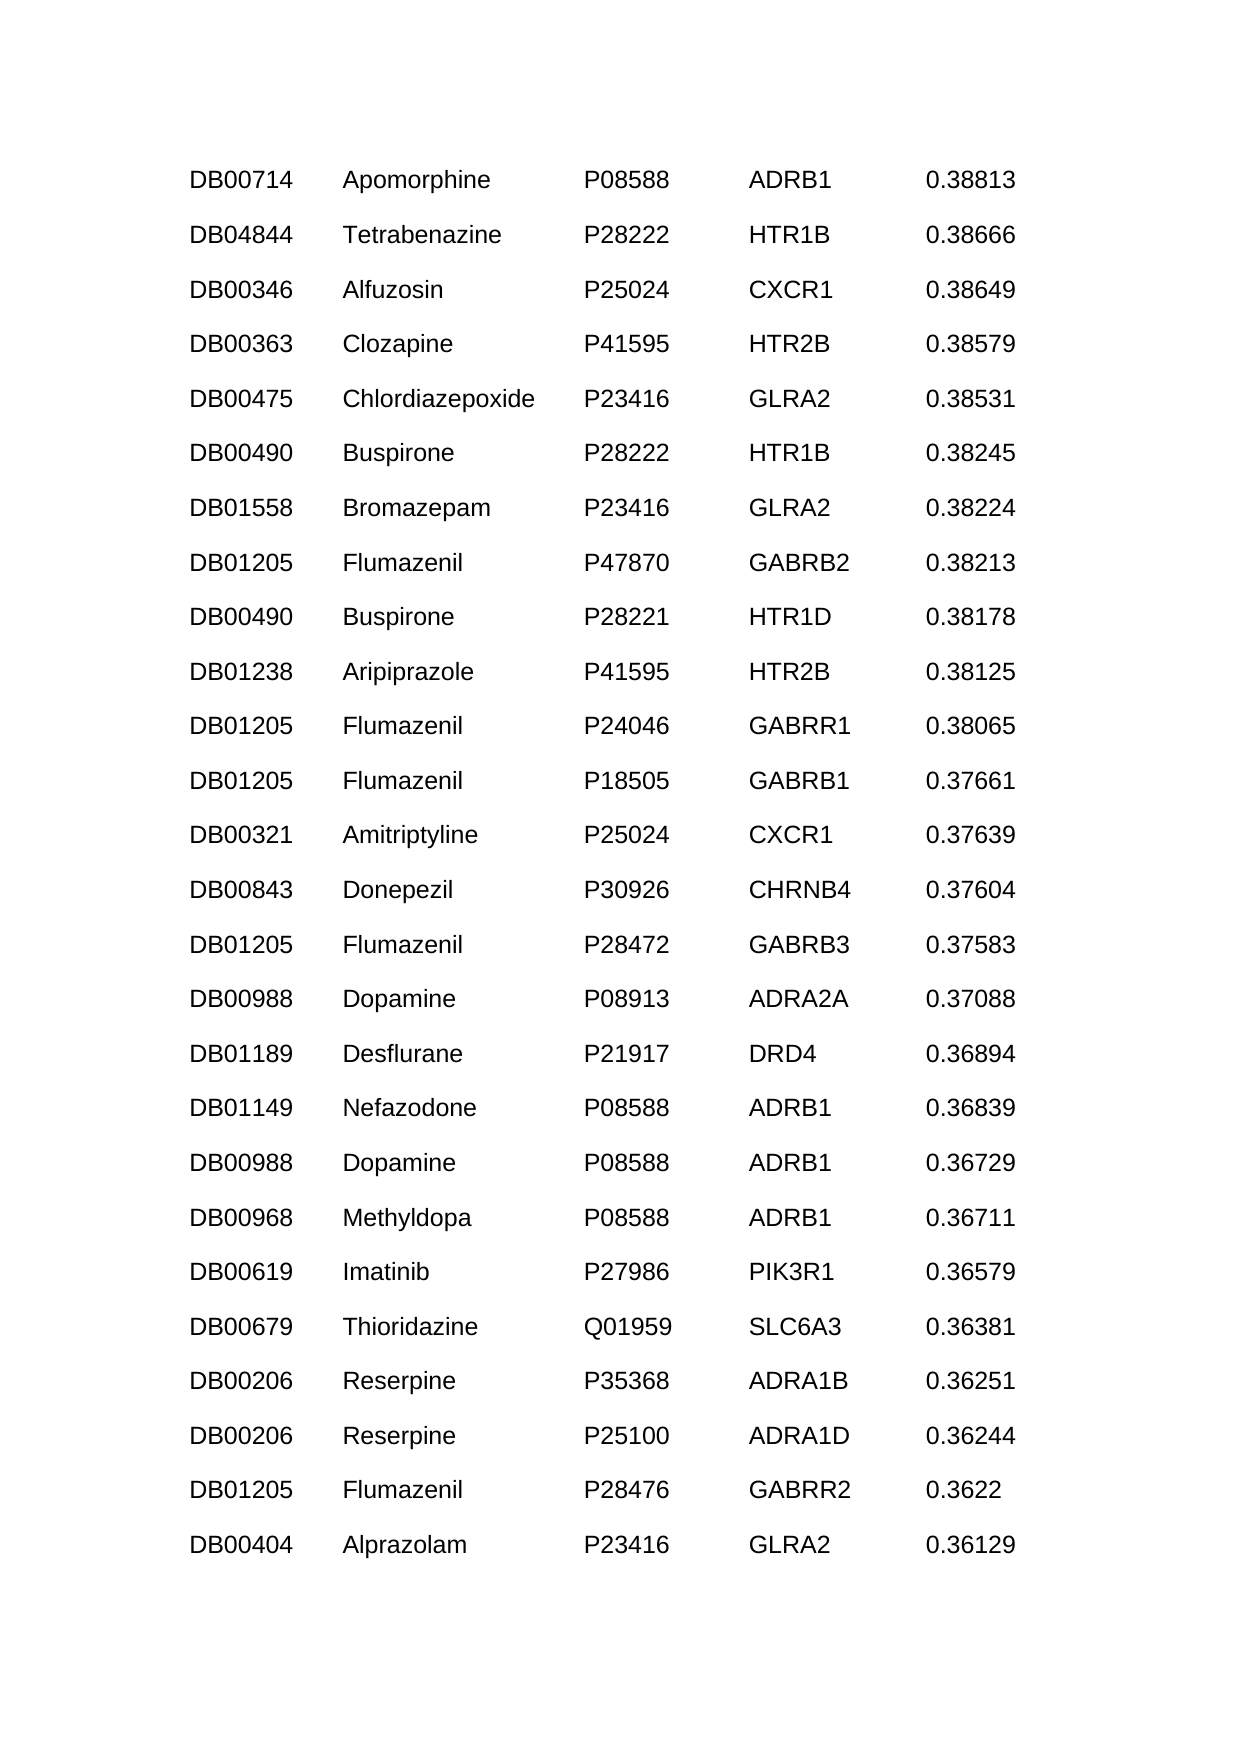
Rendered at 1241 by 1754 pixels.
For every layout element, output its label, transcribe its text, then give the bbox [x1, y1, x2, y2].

table_cell GABRB1 [747, 763, 924, 817]
table_cell Aripiprazole [341, 653, 582, 708]
table_cell 0.36251 [924, 1363, 1052, 1417]
table_cell Dopamine [341, 981, 582, 1035]
table_cell P08588 [582, 162, 747, 217]
table_cell P25024 [582, 817, 747, 872]
table_cell ADRA2A [747, 981, 924, 1035]
table_cell 0.38579 [924, 326, 1052, 380]
table_cell GABRB3 [747, 926, 924, 981]
table_cell Flumazenil [341, 926, 582, 981]
table_cell ADRA1D [747, 1418, 924, 1472]
table_cell 0.37661 [924, 763, 1052, 817]
table_cell Flumazenil [341, 708, 582, 762]
table_cell Alprazolam [341, 1527, 582, 1581]
table_cell 0.36711 [924, 1199, 1052, 1254]
table_cell DB01205 [188, 763, 341, 817]
table_cell 0.38125 [924, 653, 1052, 708]
table_cell HTR2B [747, 326, 924, 380]
table_cell Buspirone [341, 435, 582, 489]
table_cell P28222 [582, 217, 747, 271]
table_cell Flumazenil [341, 763, 582, 817]
table_cell HTR1D [747, 599, 924, 653]
table_cell DB00490 [188, 599, 341, 653]
table_cell Alfuzosin [341, 271, 582, 326]
table_cell P28476 [582, 1472, 747, 1527]
table_cell DRD4 [747, 1035, 924, 1090]
table_cell P24046 [582, 708, 747, 762]
table_cell ADRA1B [747, 1363, 924, 1417]
table_cell P25024 [582, 271, 747, 326]
table_cell P21917 [582, 1035, 747, 1090]
table_cell CHRNB4 [747, 872, 924, 926]
table_cell P23416 [582, 1527, 747, 1581]
table_cell P27986 [582, 1254, 747, 1308]
table_cell 0.38065 [924, 708, 1052, 762]
table_cell 0.38649 [924, 271, 1052, 326]
table_cell GABRB2 [747, 544, 924, 599]
table_cell Donepezil [341, 872, 582, 926]
table_cell Bromazepam [341, 490, 582, 544]
table_cell DB01558 [188, 490, 341, 544]
table_cell 0.3622 [924, 1472, 1052, 1527]
table_cell GLRA2 [747, 380, 924, 435]
table_cell 0.36839 [924, 1090, 1052, 1144]
table_cell P23416 [582, 380, 747, 435]
table_cell 0.36129 [924, 1527, 1052, 1581]
table_cell Methyldopa [341, 1199, 582, 1254]
table_cell ADRB1 [747, 1145, 924, 1199]
table_cell 0.37604 [924, 872, 1052, 926]
table_cell DB00988 [188, 981, 341, 1035]
table_cell P18505 [582, 763, 747, 817]
table_cell DB00346 [188, 271, 341, 326]
table_cell GLRA2 [747, 490, 924, 544]
table_cell 0.36381 [924, 1308, 1052, 1363]
table_cell P41595 [582, 653, 747, 708]
table_cell HTR1B [747, 217, 924, 271]
table_cell P35368 [582, 1363, 747, 1417]
table_cell P25100 [582, 1418, 747, 1472]
table_cell ADRB1 [747, 1199, 924, 1254]
table_cell DB04844 [188, 217, 341, 271]
table_cell DB00321 [188, 817, 341, 872]
table_cell P28222 [582, 435, 747, 489]
table_cell SLC6A3 [747, 1308, 924, 1363]
table_cell 0.38813 [924, 162, 1052, 217]
table_cell DB01205 [188, 708, 341, 762]
table_cell P28221 [582, 599, 747, 653]
table_cell DB00475 [188, 380, 341, 435]
table_cell DB00490 [188, 435, 341, 489]
table_cell Tetrabenazine [341, 217, 582, 271]
table_cell Reserpine [341, 1363, 582, 1417]
table_cell CXCR1 [747, 817, 924, 872]
table_cell Imatinib [341, 1254, 582, 1308]
table_cell DB00988 [188, 1145, 341, 1199]
table_cell Chlordiazepoxide [341, 380, 582, 435]
table_cell Dopamine [341, 1145, 582, 1199]
table_cell DB00843 [188, 872, 341, 926]
table_cell 0.38245 [924, 435, 1052, 489]
table_cell Q01959 [582, 1308, 747, 1363]
table_cell 0.37583 [924, 926, 1052, 981]
table_cell ADRB1 [747, 162, 924, 217]
table_cell DB01205 [188, 1472, 341, 1527]
table_cell 0.36894 [924, 1035, 1052, 1090]
table_cell 0.37639 [924, 817, 1052, 872]
table_cell 0.38178 [924, 599, 1052, 653]
table_cell DB00404 [188, 1527, 341, 1581]
table_cell P41595 [582, 326, 747, 380]
table_cell DB01205 [188, 926, 341, 981]
table_cell Nefazodone [341, 1090, 582, 1144]
table_cell GABRR2 [747, 1472, 924, 1527]
table_cell DB00619 [188, 1254, 341, 1308]
table_cell DB00363 [188, 326, 341, 380]
table_cell GABRR1 [747, 708, 924, 762]
table_cell P23416 [582, 490, 747, 544]
table_cell DB01149 [188, 1090, 341, 1144]
table_cell P47870 [582, 544, 747, 599]
table_cell DB00206 [188, 1418, 341, 1472]
table_cell 0.36244 [924, 1418, 1052, 1472]
table_cell DB01205 [188, 544, 341, 599]
table_cell DB01189 [188, 1035, 341, 1090]
table_cell 0.37088 [924, 981, 1052, 1035]
table_cell P08588 [582, 1090, 747, 1144]
table_cell Thioridazine [341, 1308, 582, 1363]
table_cell DB00714 [188, 162, 341, 217]
table_cell PIK3R1 [747, 1254, 924, 1308]
table_cell DB01238 [188, 653, 341, 708]
table_cell P08913 [582, 981, 747, 1035]
table_cell Flumazenil [341, 1472, 582, 1527]
table_cell Buspirone [341, 599, 582, 653]
table_cell DB00206 [188, 1363, 341, 1417]
table_cell Flumazenil [341, 544, 582, 599]
table_cell 0.38531 [924, 380, 1052, 435]
table_cell DB00679 [188, 1308, 341, 1363]
table_cell Desflurane [341, 1035, 582, 1090]
table_cell HTR2B [747, 653, 924, 708]
table_cell GLRA2 [747, 1527, 924, 1581]
table_cell P30926 [582, 872, 747, 926]
table_cell Apomorphine [341, 162, 582, 217]
table_cell Amitriptyline [341, 817, 582, 872]
table_cell 0.36729 [924, 1145, 1052, 1199]
table_cell Reserpine [341, 1418, 582, 1472]
table_cell 0.38224 [924, 490, 1052, 544]
table_cell ADRB1 [747, 1090, 924, 1144]
table_cell 0.38213 [924, 544, 1052, 599]
table_cell CXCR1 [747, 271, 924, 326]
table_cell P08588 [582, 1145, 747, 1199]
table_cell HTR1B [747, 435, 924, 489]
table_cell Clozapine [341, 326, 582, 380]
table_cell P28472 [582, 926, 747, 981]
table_cell 0.36579 [924, 1254, 1052, 1308]
table_cell P08588 [582, 1199, 747, 1254]
table_cell 0.38666 [924, 217, 1052, 271]
table_cell DB00968 [188, 1199, 341, 1254]
